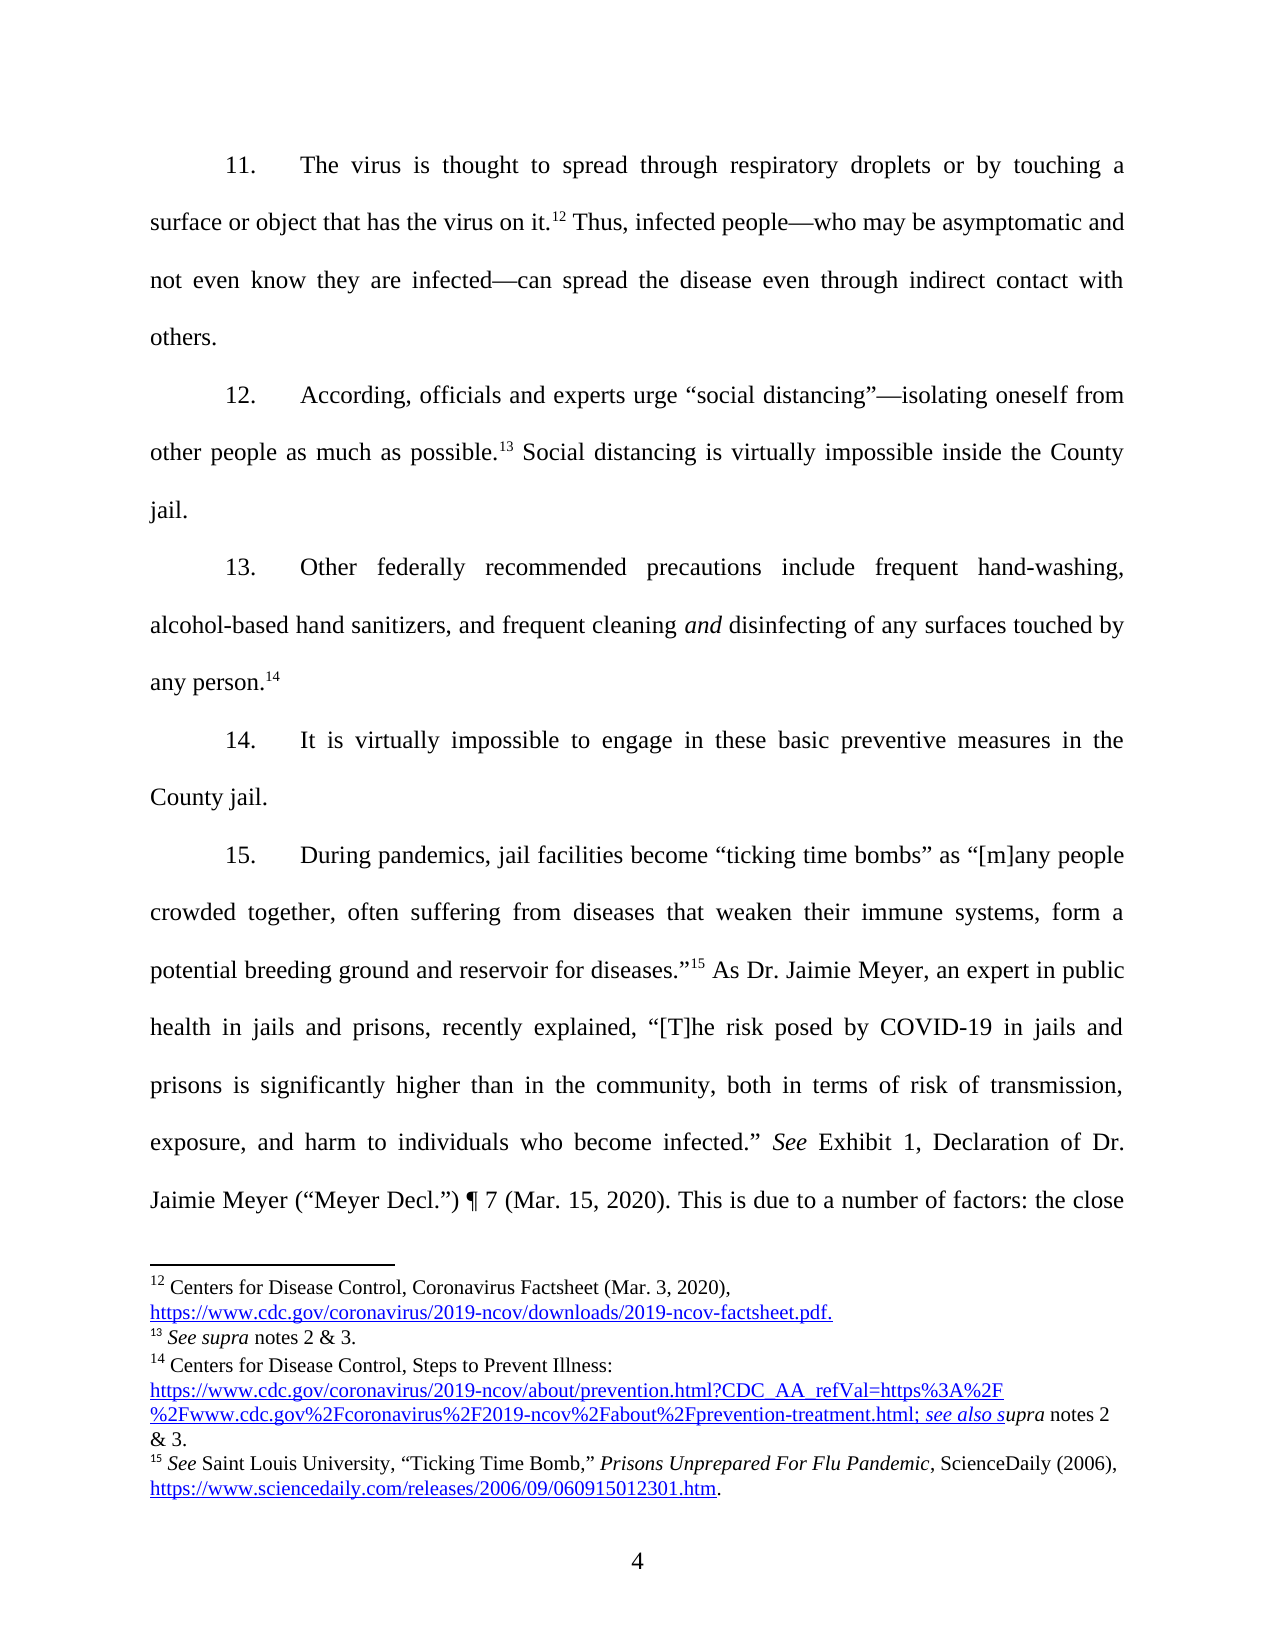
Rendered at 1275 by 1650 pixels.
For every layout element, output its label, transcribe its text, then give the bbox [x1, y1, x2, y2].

list According, officials and experts urge “social distancing”—isolating oneself from other people as much as possible. Social distancing is virtually impossible inside the County jail. [150, 380, 1125, 524]
list Other federally recommended precautions include frequent hand-washing, alcohol-based hand sanitizers, and frequent cleaning and disinfecting of any surfaces touched by any person. [150, 552, 1125, 696]
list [150, 840, 1125, 1214]
list The virus is thought to spread through respiratory droplets or by touching a surface or object that has the virus on it. Thus, infected people—who may be asymptomatic and not even know they are infected—can spread the disease even through indirect contact with others. [150, 150, 1125, 351]
list It is virtually impossible to engage in these basic preventive measures in the County jail. [150, 725, 1125, 811]
